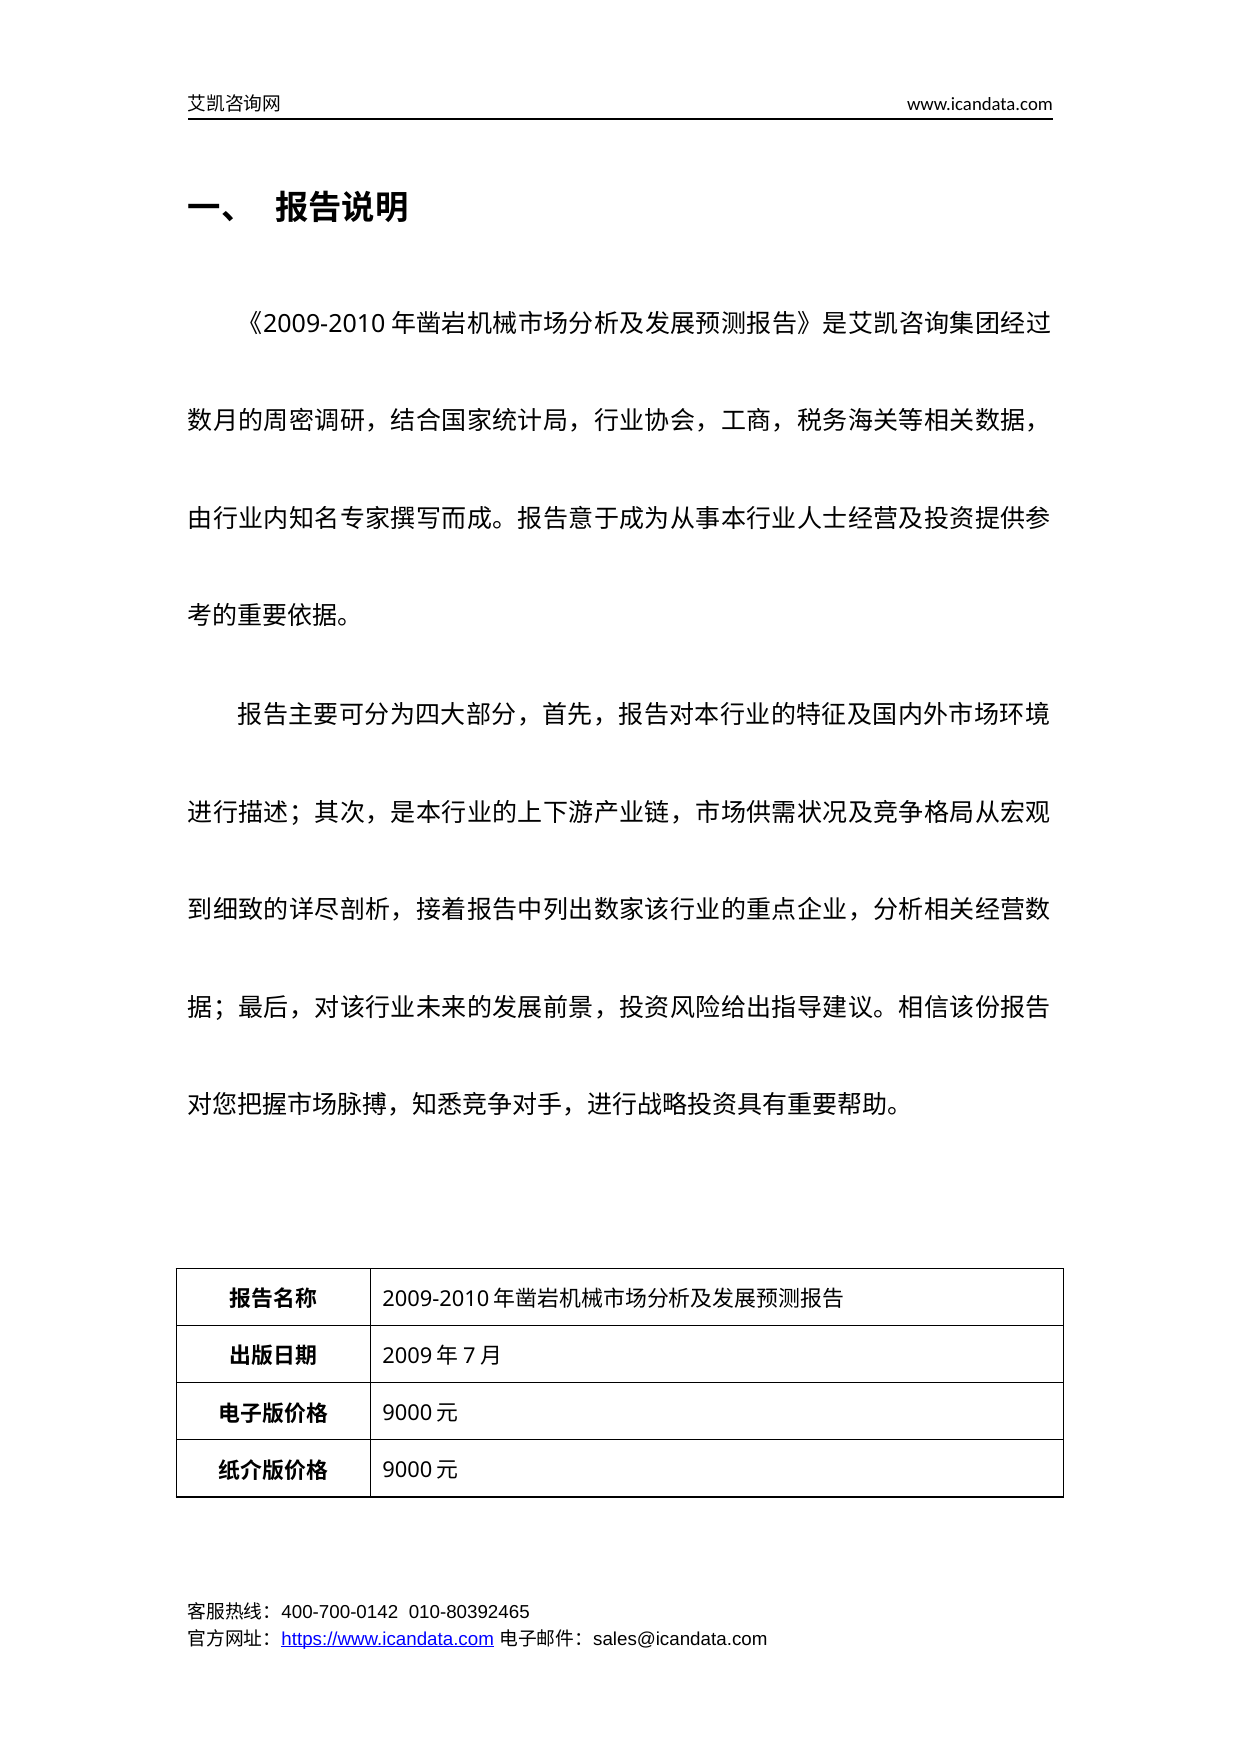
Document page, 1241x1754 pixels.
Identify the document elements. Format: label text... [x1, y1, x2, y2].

table_cell 纸介版价格 [177, 1440, 370, 1496]
text 报告主要可分为四大部分，首先，报告对本行业的特征及国内外市场环境进行描述；其次，是本行业的上下游产业链，市场供需状况及竞争格局从宏观到细致的详尽剖析，接着报告中列出数家该行业的重点企业，分析相关经营数据；最后，对该行业未来的发展前景，投资风险给出指导建议。相信该份报告对您把握市场脉搏，知悉竞争对手，进行战略投资具有重要帮助。 [187, 681, 1053, 1136]
table_header 2009-2010年凿岩机械市场分析及发展预测报告 [371, 1269, 1063, 1325]
table_header 报告名称 [177, 1269, 370, 1325]
table_cell 电子版价格 [177, 1383, 370, 1439]
subtitle 报告说明 [187, 172, 1053, 237]
table_cell 2009年7月 [371, 1326, 1063, 1382]
table_cell 9000元 [371, 1383, 1063, 1439]
table_cell 出版日期 [177, 1326, 370, 1382]
table_cell 9000元 [371, 1440, 1063, 1496]
text 《2009-2010年凿岩机械市场分析及发展预测报告》是艾凯咨询集团经过数月的周密调研，结合国家统计局，行业协会，工商，税务海关等相关数据，由行业内知名专家撰写而成。报告意于成为从事本行业人士经营及投资提供参考的重要依据。 [187, 289, 1053, 646]
